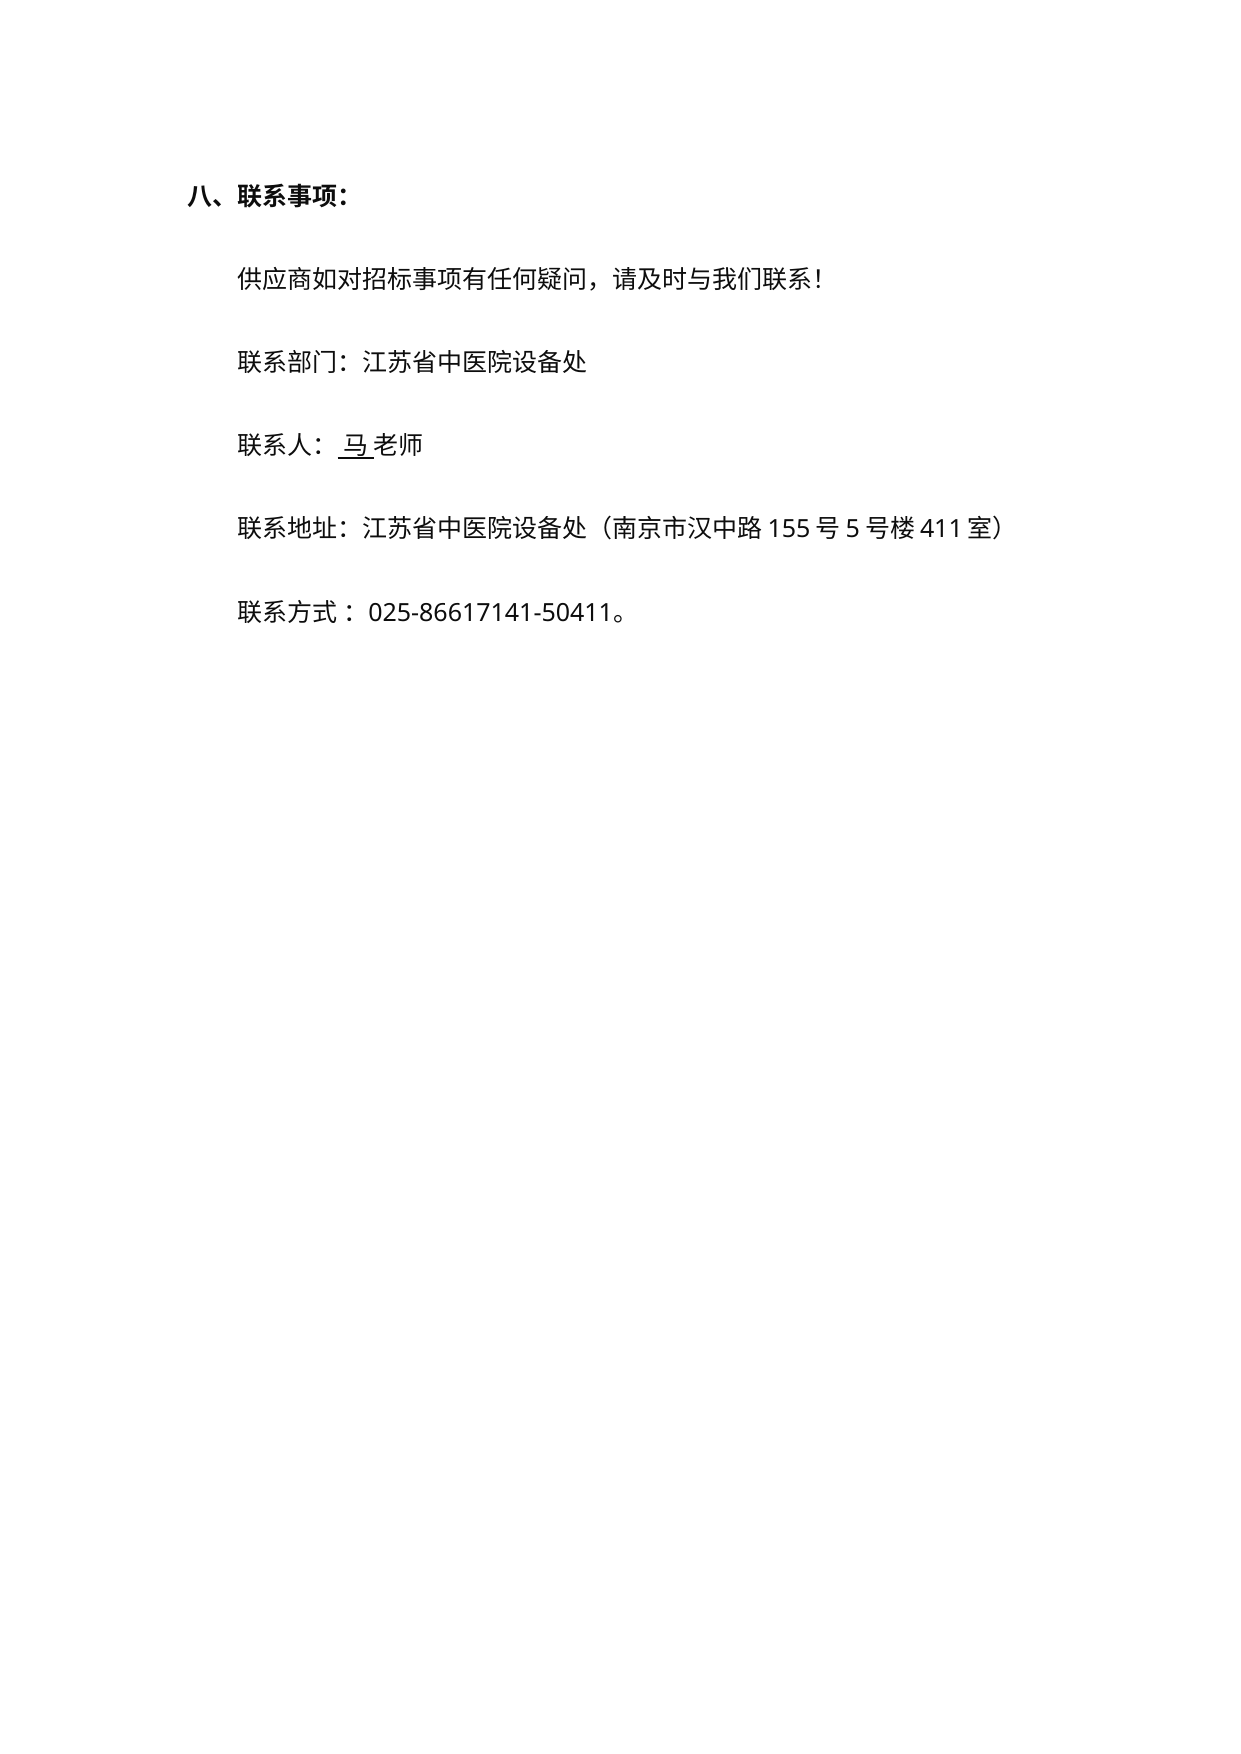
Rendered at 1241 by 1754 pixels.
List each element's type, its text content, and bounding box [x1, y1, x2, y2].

text 八、联系事项： [187, 162, 1053, 227]
text 联系地址：江苏省中医院设备处（南京市汉中路155号5号楼411室） [187, 494, 1053, 559]
text 联系方式 ：025-86617141-50411。 [187, 578, 1053, 643]
text 联系人： 马 老师 [187, 411, 1053, 476]
text 联系部门：江苏省中医院设备处 [187, 328, 1053, 393]
text 供应商如对招标事项有任何疑问，请及时与我们联系！ [187, 245, 1053, 310]
